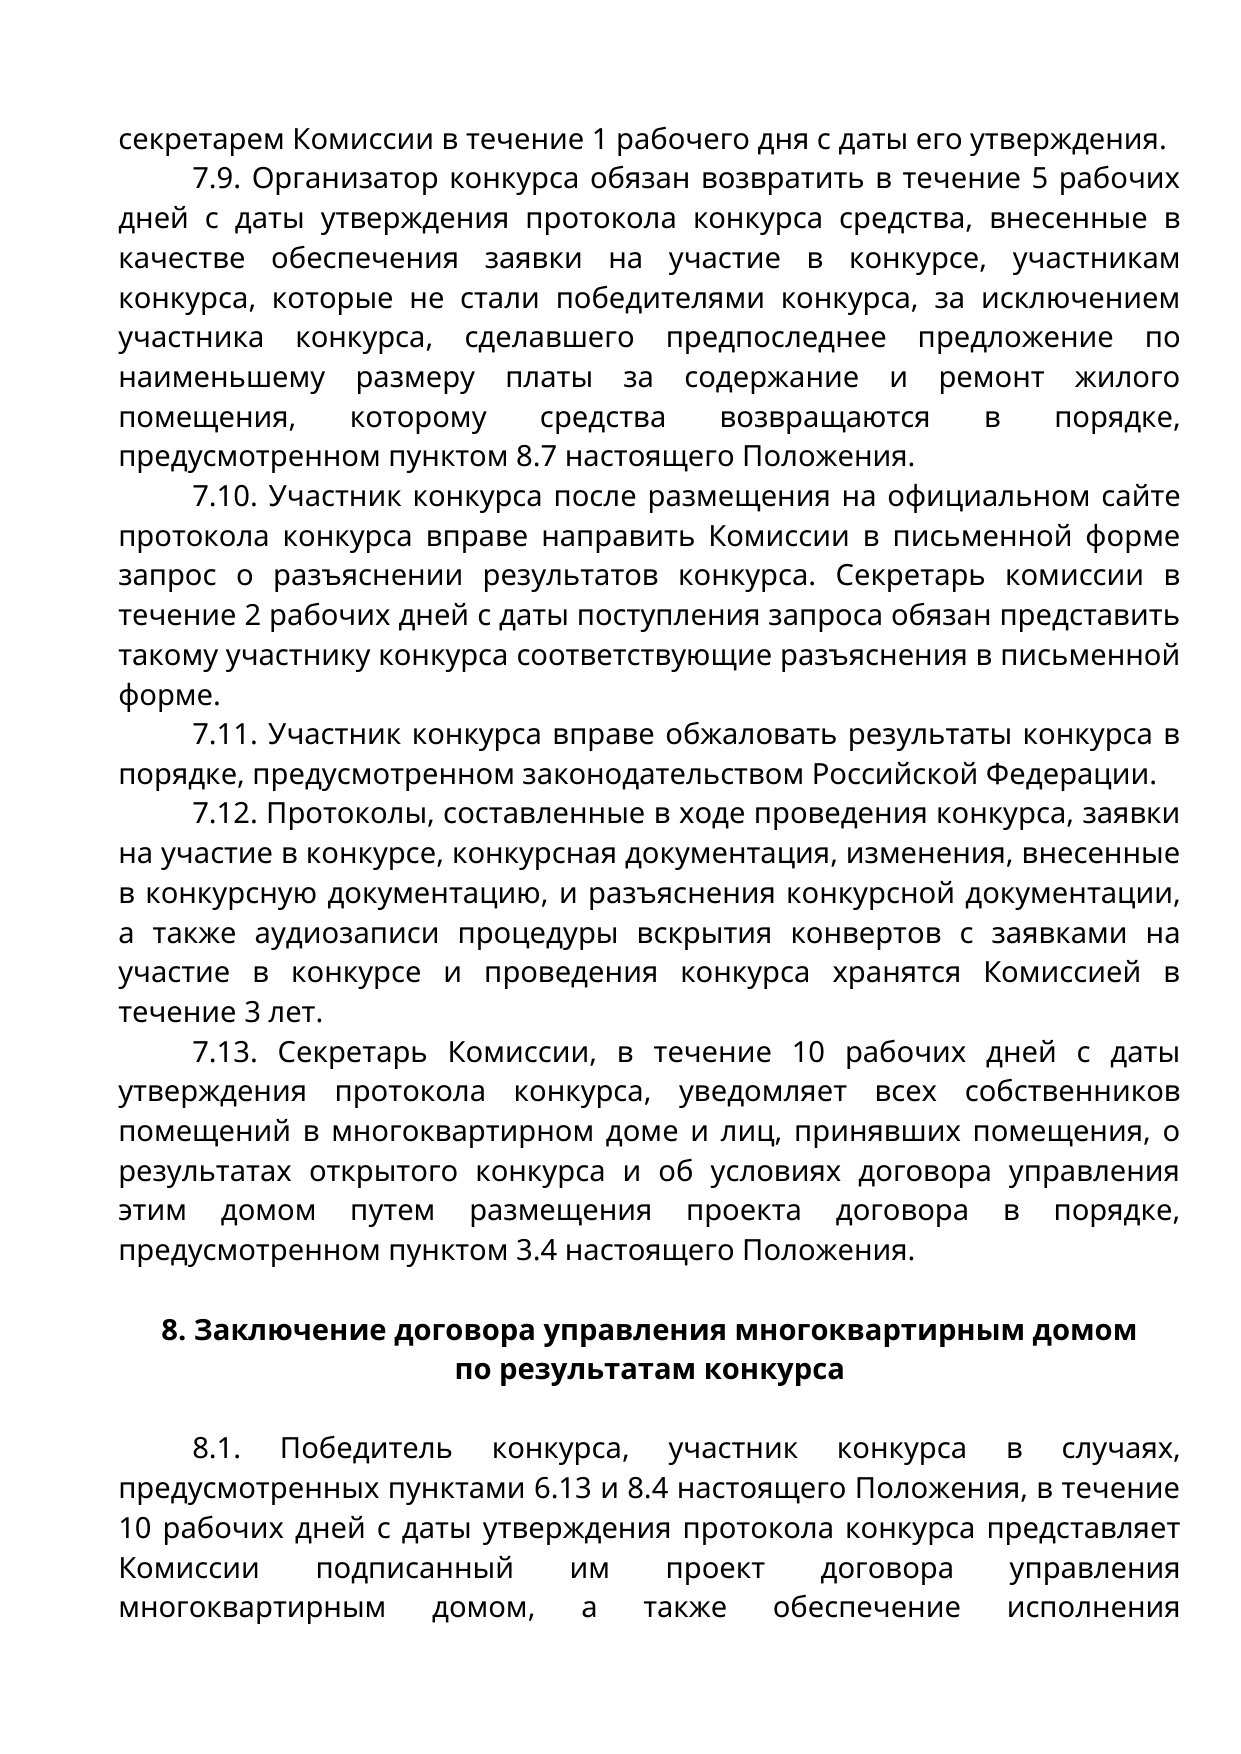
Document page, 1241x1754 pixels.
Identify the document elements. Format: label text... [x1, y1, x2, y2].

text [118, 1428, 1181, 1626]
text 7.12. Протоколы, составленные в ходе проведения конкурса, заявки на участие в конкурсе, конкурсная документация, изменения, внесенные в конкурсную документацию, и разъяснения конкурсной документации, а также аудиозаписи процедуры вскрытия конвертов с заявками на участие в конкурсе и проведения конкурса хранятся Комиссией в течение 3 лет. [118, 793, 1181, 1031]
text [118, 118, 1181, 158]
text по результатам конкурса [118, 1348, 1181, 1388]
text 7.13. Секретарь Комиссии, в течение 10 рабочих дней с даты утверждения протокола конкурса, уведомляет всех собственников помещений в многоквартирном доме и лиц, принявших помещения, о результатах открытого конкурса и об условиях договора управления этим домом путем размещения проекта договора в порядке, предусмотренном пунктом 3.4 настоящего Положения. [118, 1031, 1181, 1269]
text 7.11. Участник конкурса вправе обжаловать результаты конкурса в порядке, предусмотренном законодательством Российской Федерации. [118, 713, 1181, 793]
text 7.9. Организатор конкурса обязан возвратить в течение 5 рабочих дней с даты утверждения протокола конкурса средства, внесенные в качестве обеспечения заявки на участие в конкурсе, участникам конкурса, которые не стали победителями конкурса, за исключением участника конкурса, сделавшего предпоследнее предложение по наименьшему размеру платы за содержание и ремонт жилого помещения, которому средства возвращаются в порядке, предусмотренном пунктом 8.7 настоящего Положения. [118, 158, 1181, 475]
text 7.10. Участник конкурса после размещения на официальном сайте протокола конкурса вправе направить Комиссии в письменной форме запрос о разъяснении результатов конкурса. Секретарь комиссии в течение 2 рабочих дней с даты поступления запроса обязан представить такому участнику конкурса соответствующие разъяснения в письменной форме. [118, 475, 1181, 713]
text 8. Заключение договора управления многоквартирным домом [118, 1309, 1181, 1348]
